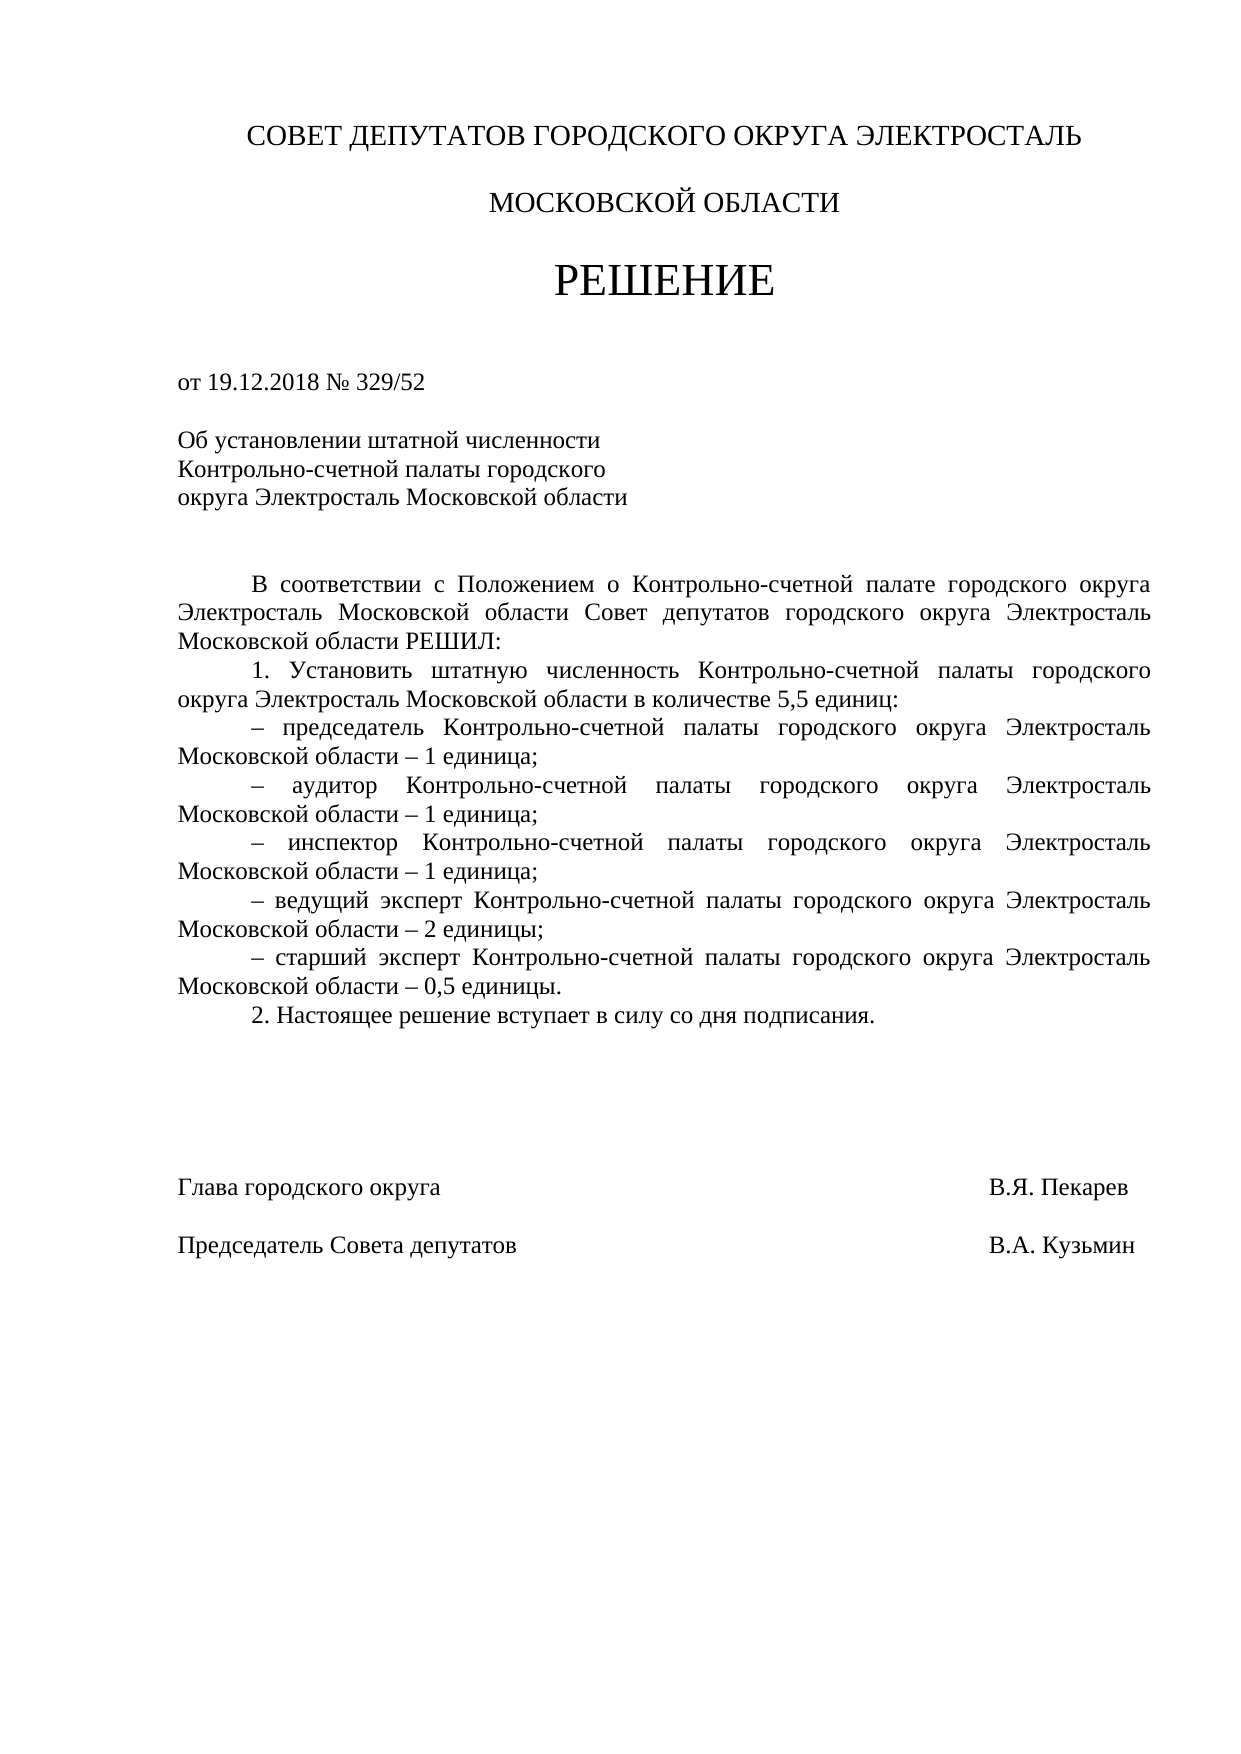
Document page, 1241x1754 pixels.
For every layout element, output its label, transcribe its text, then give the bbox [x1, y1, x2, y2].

text – аудитор Контрольно-счетной палаты городского округа Электросталь Московской области – 1 единица; [177, 770, 1152, 827]
text 1. Установить штатную численность Контрольно-счетной палаты городского округа Электросталь Московской области в количестве 5,5 единиц: [177, 655, 1152, 712]
text – ведущий эксперт Контрольно-счетной палаты городского округа Электросталь Московской области – 2 единицы; [177, 885, 1152, 942]
text – старший эксперт Контрольно-счетной палаты городского округа Электросталь Московской области – 0,5 единицы. [177, 942, 1152, 1000]
text Об установлении штатной численности Контрольно-счетной палаты городского округа Электросталь Московской области [177, 425, 664, 511]
text РЕШЕНИЕ [177, 252, 1152, 305]
text Председатель Совета депутатов В.А. Кузьмин [177, 1230, 1152, 1259]
text от 19.12.2018 № 329/52 [177, 367, 1152, 396]
text МОСКОВСКОЙ ОБЛАСТИ [177, 185, 1152, 219]
text – председатель Контрольно-счетной палаты городского округа Электросталь Московской области – 1 единица; [177, 712, 1152, 770]
text 2. Настоящее решение вступает в силу со дня подписания. [177, 1000, 1152, 1029]
text Глава городского округа В.Я. Пекарев [177, 1172, 1152, 1201]
text СОВЕТ ДЕПУТАТОВ ГОРОДСКОГО ОКРУГА ЭЛЕКТРОСТАЛЬ [177, 118, 1152, 152]
text В соответствии с Положением о Контрольно-счетной палате городского округа Электросталь Московской области Совет депутатов городского округа Электросталь Московской области РЕШИЛ: [177, 569, 1152, 655]
text – инспектор Контрольно-счетной палаты городского округа Электросталь Московской области – 1 единица; [177, 827, 1152, 885]
